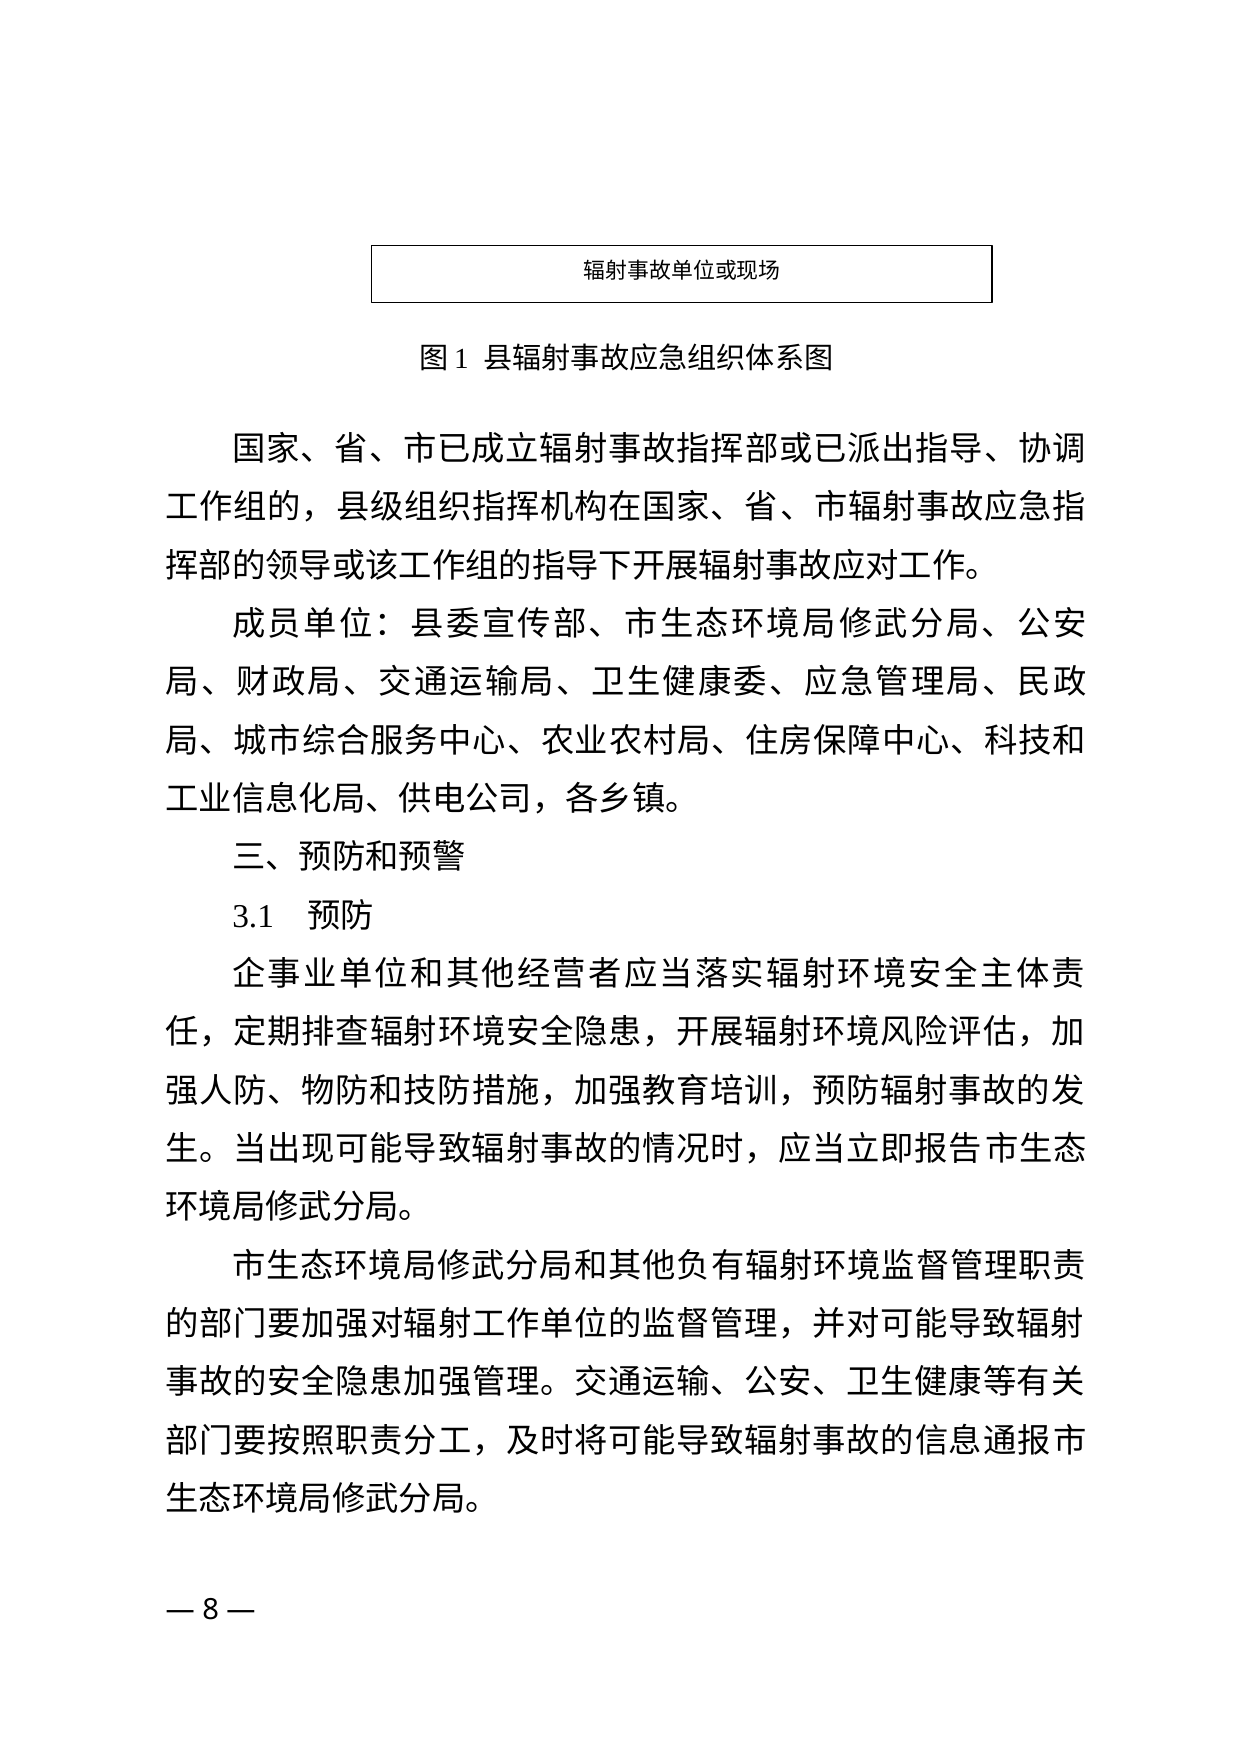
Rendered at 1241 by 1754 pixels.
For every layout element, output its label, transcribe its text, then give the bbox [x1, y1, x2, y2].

text 三、预防和预警 [165, 822, 1087, 880]
text 市生态环境局修武分局和其他负有辐射环境监督管理职责的部门要加强对辐射工作单位的监督管理，并对可能导致辐射事故的安全隐患加强管理。交通运输、公安、卫生健康等有关部门要按照职责分工，及时将可能导致辐射事故的信息通报市生态环境局修武分局。 [165, 1230, 1087, 1522]
text 3.1 预防 [165, 880, 1087, 939]
text 企事业单位和其他经营者应当落实辐射环境安全主体责任，定期排查辐射环境安全隐患，开展辐射环境风险评估，加强人防、物防和技防措施，加强教育培训，预防辐射事故的发生。当出现可能导致辐射事故的情况时，应当立即报告市生态环境局修武分局。 [165, 939, 1087, 1230]
text 国家、省、市已成立辐射事故指挥部或已派出指导、协调工作组的，县级组织指挥机构在国家、省、市辐射事故应急指挥部的领导或该工作组的指导下开展辐射事故应对工作。 [165, 414, 1087, 589]
text 成员单位：县委宣传部、市生态环境局修武分局、公安局、财政局、交通运输局、卫生健康委、应急管理局、民政局、城市综合服务中心、农业农村局、住房保障中心、科技和工业信息化局、供电公司，各乡镇。 [165, 589, 1087, 822]
text 图1 县辐射事故应急组织体系图 [165, 319, 1087, 380]
